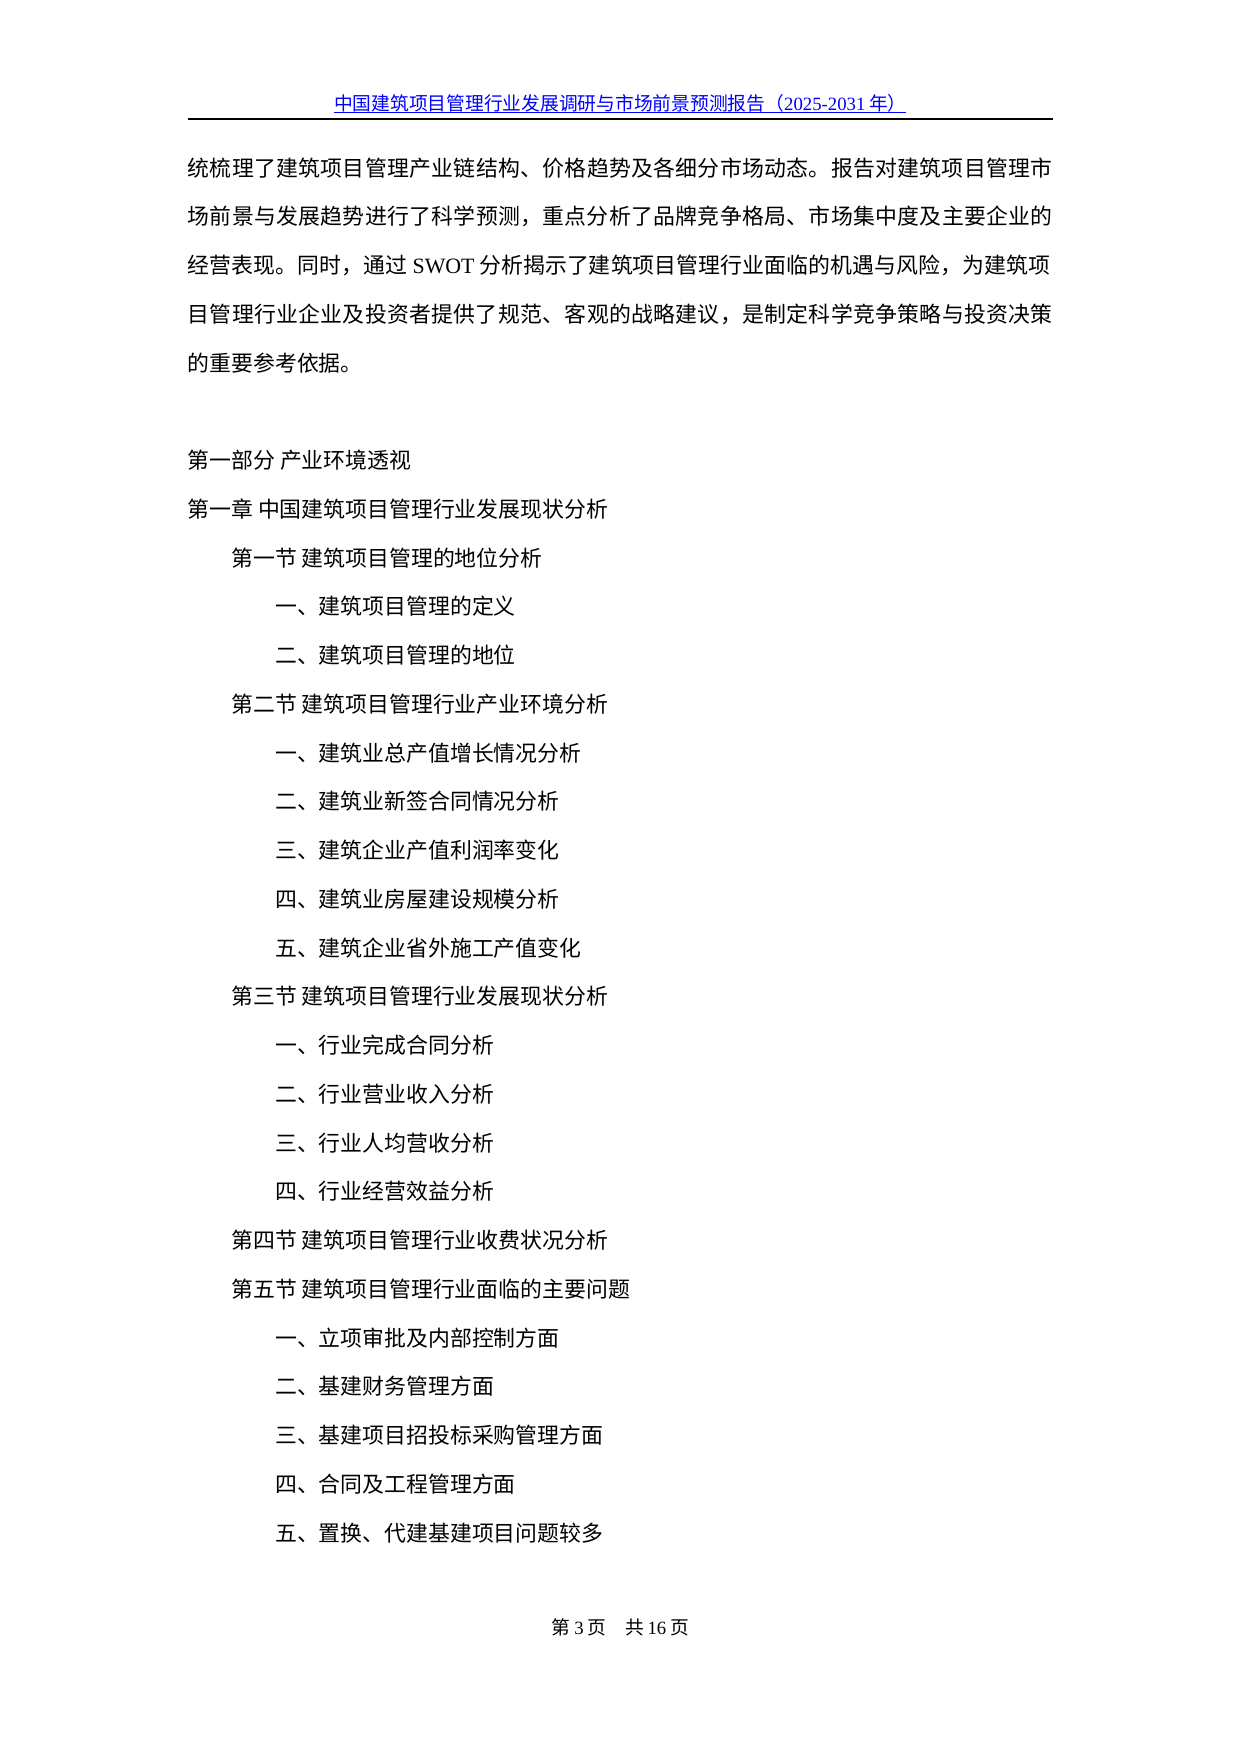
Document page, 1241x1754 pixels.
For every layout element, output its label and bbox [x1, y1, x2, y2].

text [187, 150, 1053, 1548]
